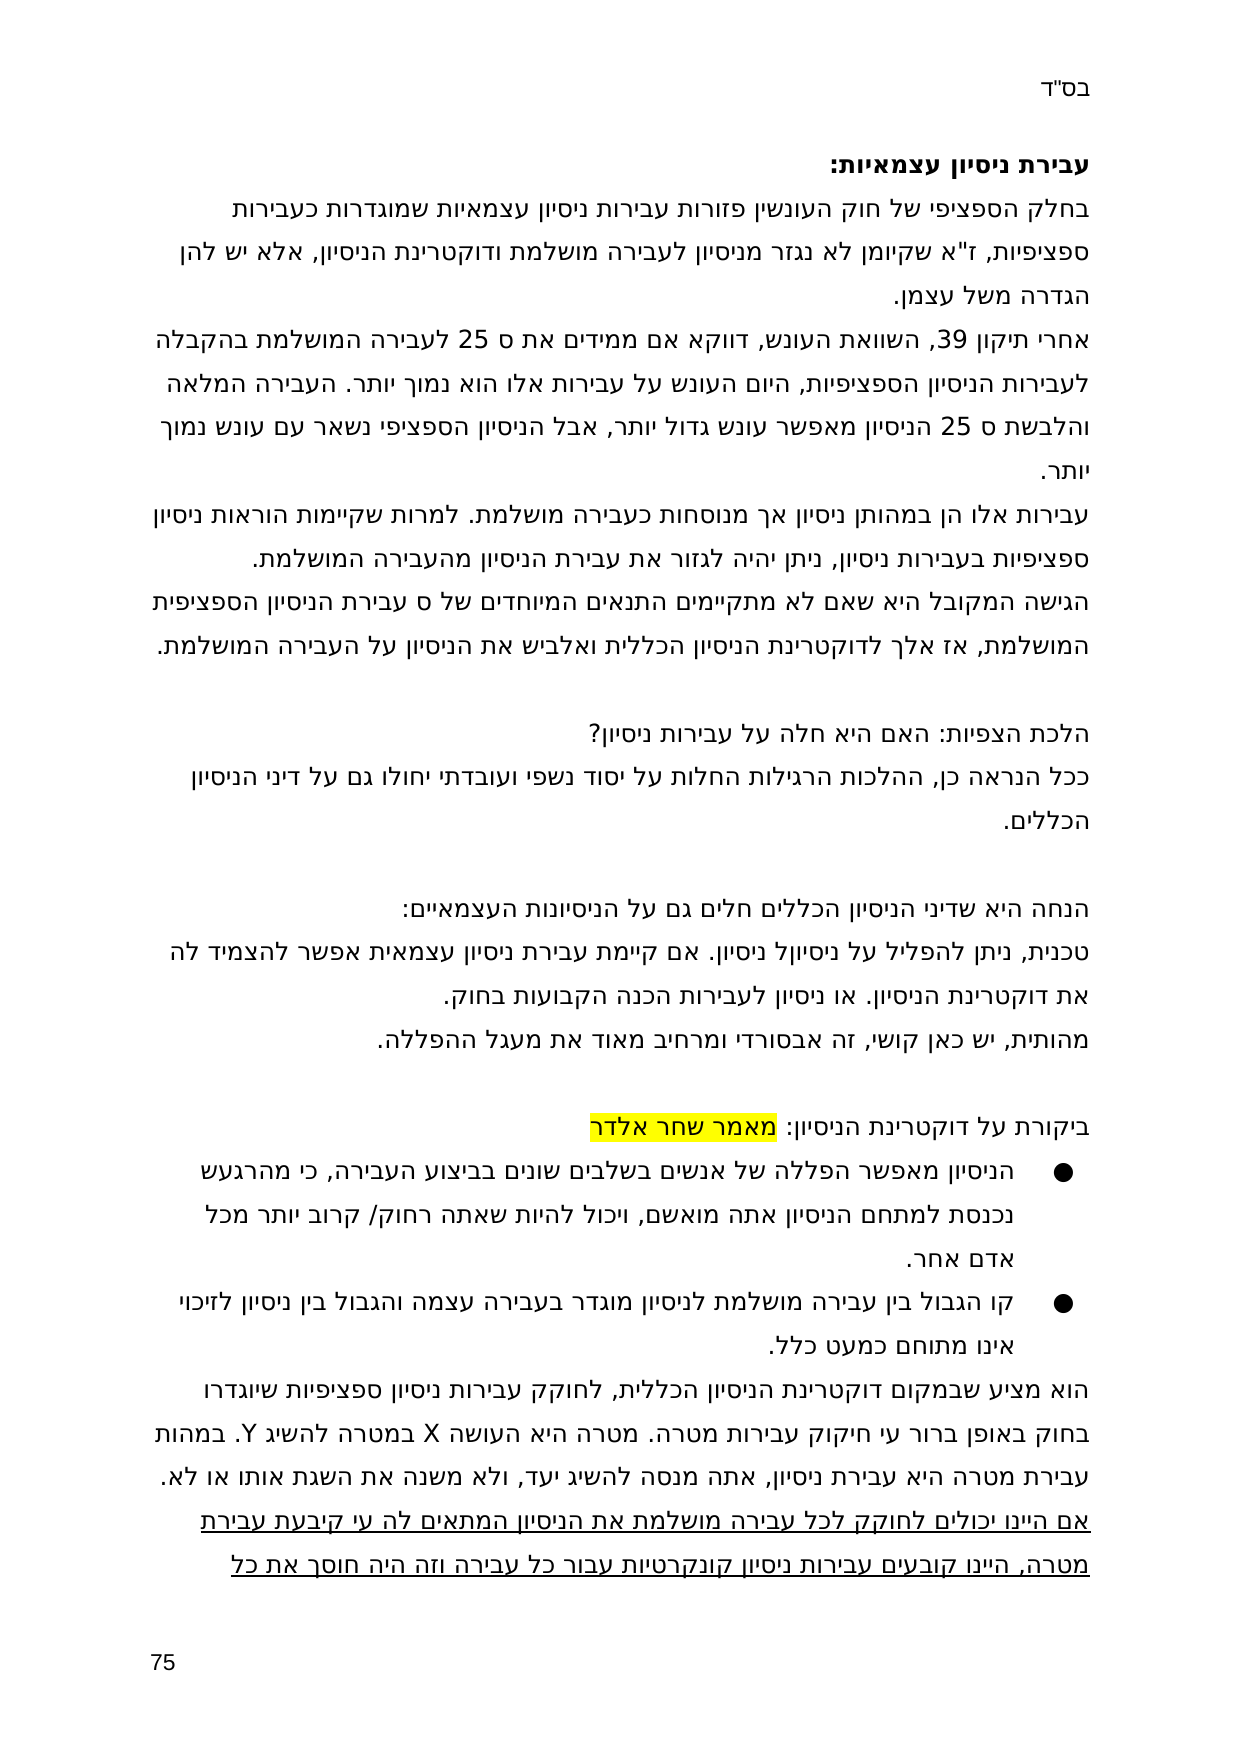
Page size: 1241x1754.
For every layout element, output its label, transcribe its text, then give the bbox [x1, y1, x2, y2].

list קו הגבול בין עבירה מושלמת לניסיון מוגדר בעבירה עצמה והגבול בין ניסיון לזיכוי אינו מתוחם כמעט כלל. [150, 1287, 1053, 1360]
text ביקורת על דוקטרינת הניסיון: מאמר שחר אלדר [150, 1112, 1090, 1142]
text עבירות אלו הן במהותן ניסיון אך מנוסחות כעבירה מושלמת. למרות שקיימות הוראות ניסיון ספציפיות בעבירות ניסיון, ניתן יהיה לגזור את עבירת הניסיון מהעבירה המושלמת. [150, 500, 1090, 573]
text הוא מציע שבמקום דוקטרינת הניסיון הכללית, לחוקק עבירות ניסיון ספציפיות שיוגדרו בחוק באופן ברור עי חיקוק עבירות מטרה. מטרה היא העושה X במטרה להשיג Y. במהות עבירת מטרה היא עבירת ניסיון, אתה מנסה להשיג יעד, ולא משנה את השגת אותו או לא. [150, 1375, 1090, 1492]
text ככל הנראה כן, ההלכות הרגילות החלות על יסוד נשפי ועובדתי יחולו גם על דיני הניסיון הכללים. [150, 762, 1090, 835]
text הגישה המקובל היא שאם לא מתקיימים התנאים המיוחדים של ס עבירת הניסיון הספציפית המושלמת, אז אלך לדוקטרינת הניסיון הכללית ואלביש את הניסיון על העבירה המושלמת. [150, 587, 1090, 660]
text טכנית, ניתן להפליל על ניסיוןל ניסיון. אם קיימת עבירת ניסיון עצמאית אפשר להצמיד לה את דוקטרינת הניסיון. או ניסיון לעבירות הכנה הקבועות בחוק. [150, 937, 1090, 1010]
text הלכת הצפיות: האם היא חלה על עבירות ניסיון? [150, 719, 1090, 748]
list הניסיון מאפשר הפללה של אנשים בשלבים שונים בביצוע העבירה, כי מהרגעש נכנסת למתחם הניסיון אתה מואשם, ויכול להיות שאתה רחוק/ קרוב יותר מכל אדם אחר. [150, 1156, 1053, 1273]
text בחלק הספציפי של חוק העונשין פזורות עבירות ניסיון עצמאיות שמוגדרות כעבירות ספציפיות, ז"א שקיומן לא נגזר מניסיון לעבירה מושלמת ודוקטרינת הניסיון, אלא יש להן הגדרה משל עצמן. [150, 194, 1090, 310]
text הנחה היא שדיני הניסיון הכללים חלים גם על הניסיונות העצמאיים: [150, 894, 1090, 923]
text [150, 1506, 1090, 1579]
text עבירת ניסיון עצמאיות: [150, 150, 1090, 179]
text מהותית, יש כאן קושי, זה אבסורדי ומרחיב מאוד את מעגל ההפללה. [150, 1025, 1090, 1054]
text אחרי תיקון 39, השוואת העונש, דווקא אם ממידים את ס 25 לעבירה המושלמת בהקבלה לעבירות הניסיון הספציפיות, היום העונש על עבירות אלו הוא נמוך יותר. העבירה המלאה והלבשת ס 25 הניסיון מאפשר עונש גדול יותר, אבל הניסיון הספציפי נשאר עם עונש נמוך יותר. [150, 325, 1090, 485]
